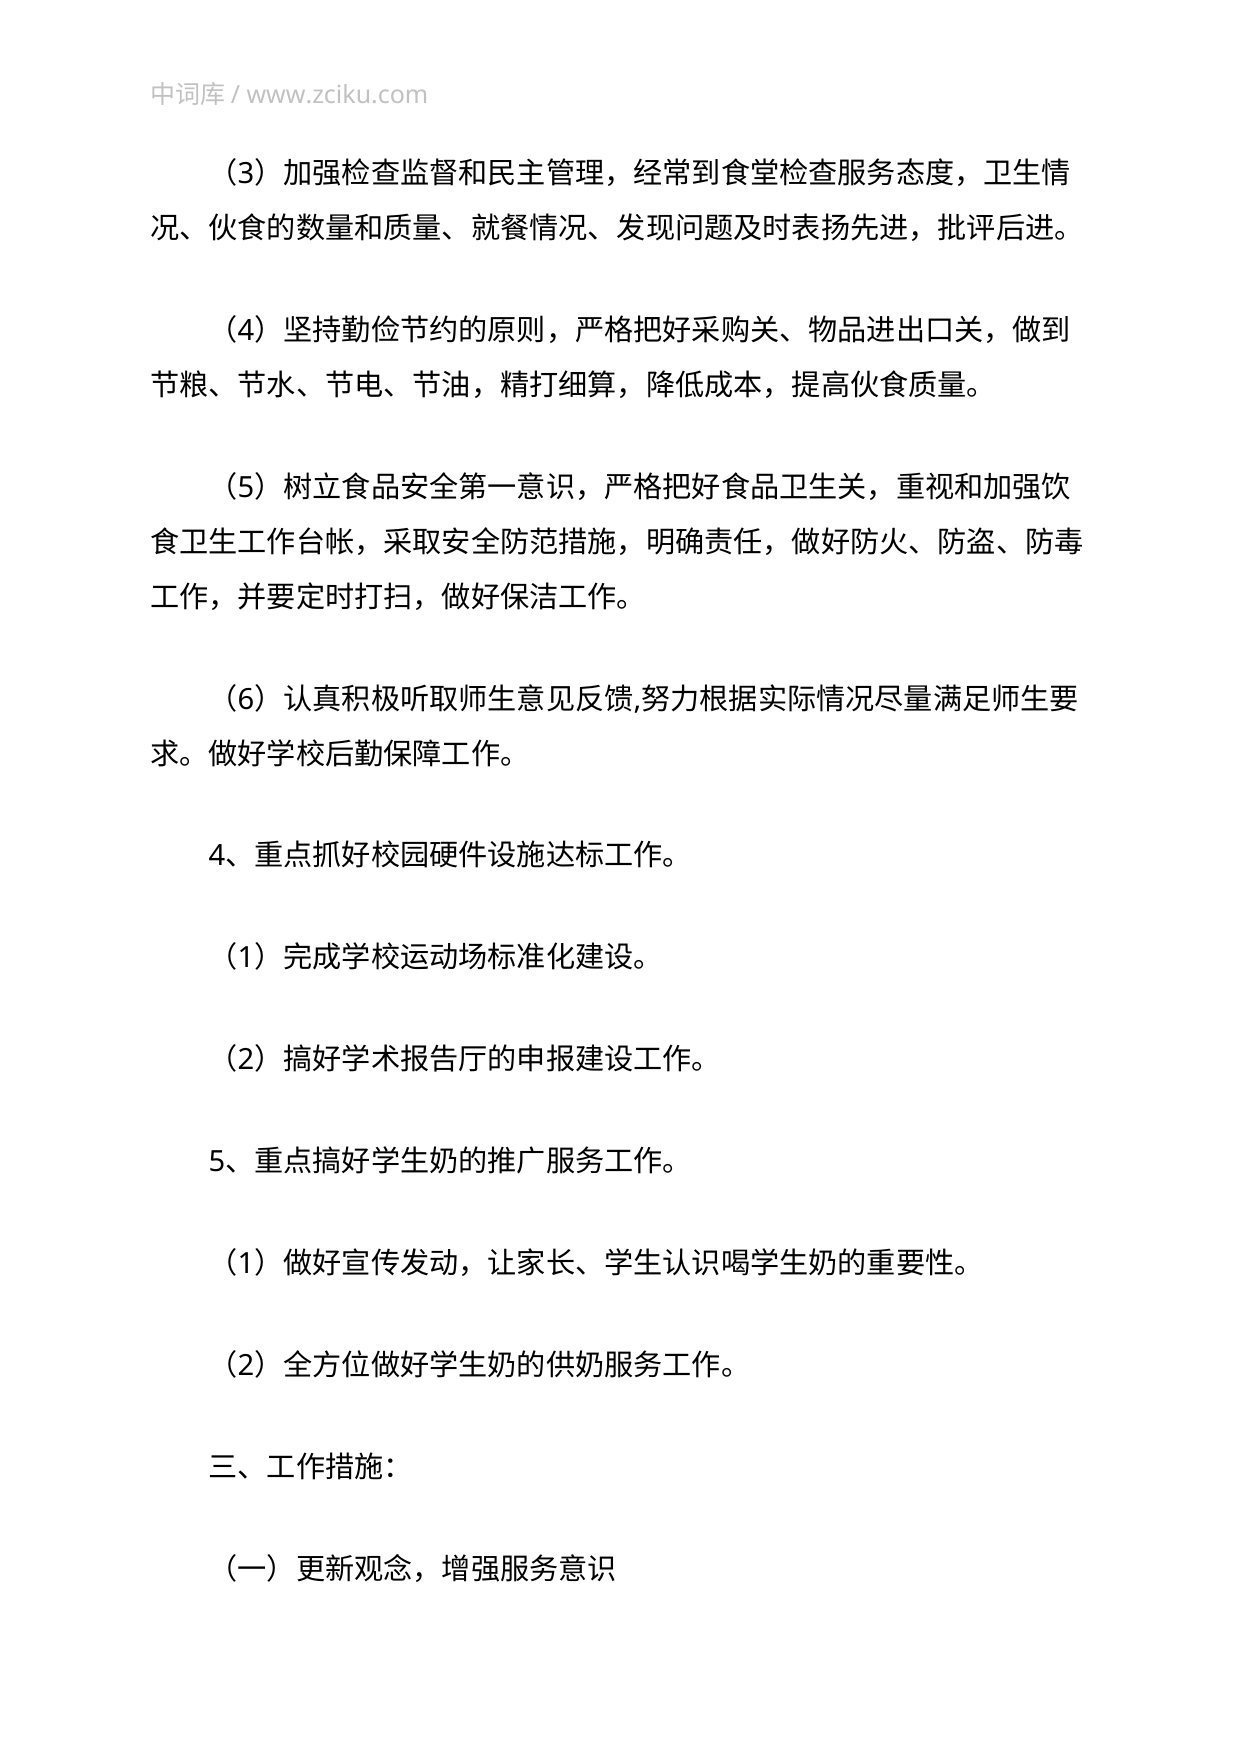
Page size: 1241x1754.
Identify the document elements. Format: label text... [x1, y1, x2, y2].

text 4、重点抓好校园硬件设施达标工作。 [150, 832, 1090, 874]
text （5）树立食品安全第一意识，严格把好食品卫生关，重视和加强饮食卫生工作台帐，采取安全防范措施，明确责任，做好防火、防盗、防毒工作，并要定时打扫，做好保洁工作。 [150, 463, 1090, 616]
text 三、工作措施： [150, 1444, 1090, 1486]
text （一）更新观念，增强服务意识 [150, 1546, 1090, 1588]
text （1）完成学校运动场标准化建设。 [150, 934, 1090, 976]
text （1）做好宣传发动，让家长、学生认识喝学生奶的重要性。 [150, 1240, 1090, 1282]
text （2）搞好学术报告厅的申报建设工作。 [150, 1036, 1090, 1078]
text （3）加强检查监督和民主管理，经常到食堂检查服务态度，卫生情况、伙食的数量和质量、就餐情况、发现问题及时表扬先进，批评后进。 [150, 150, 1090, 247]
text （6）认真积极听取师生意见反馈,努力根据实际情况尽量满足师生要求。做好学校后勤保障工作。 [150, 675, 1090, 772]
text 5、重点搞好学生奶的推广服务工作。 [150, 1138, 1090, 1180]
text （2）全方位做好学生奶的供奶服务工作。 [150, 1342, 1090, 1384]
text （4）坚持勤俭节约的原则，严格把好采购关、物品进出口关，做到节粮、节水、节电、节油，精打细算，降低成本，提高伙食质量。 [150, 307, 1090, 404]
